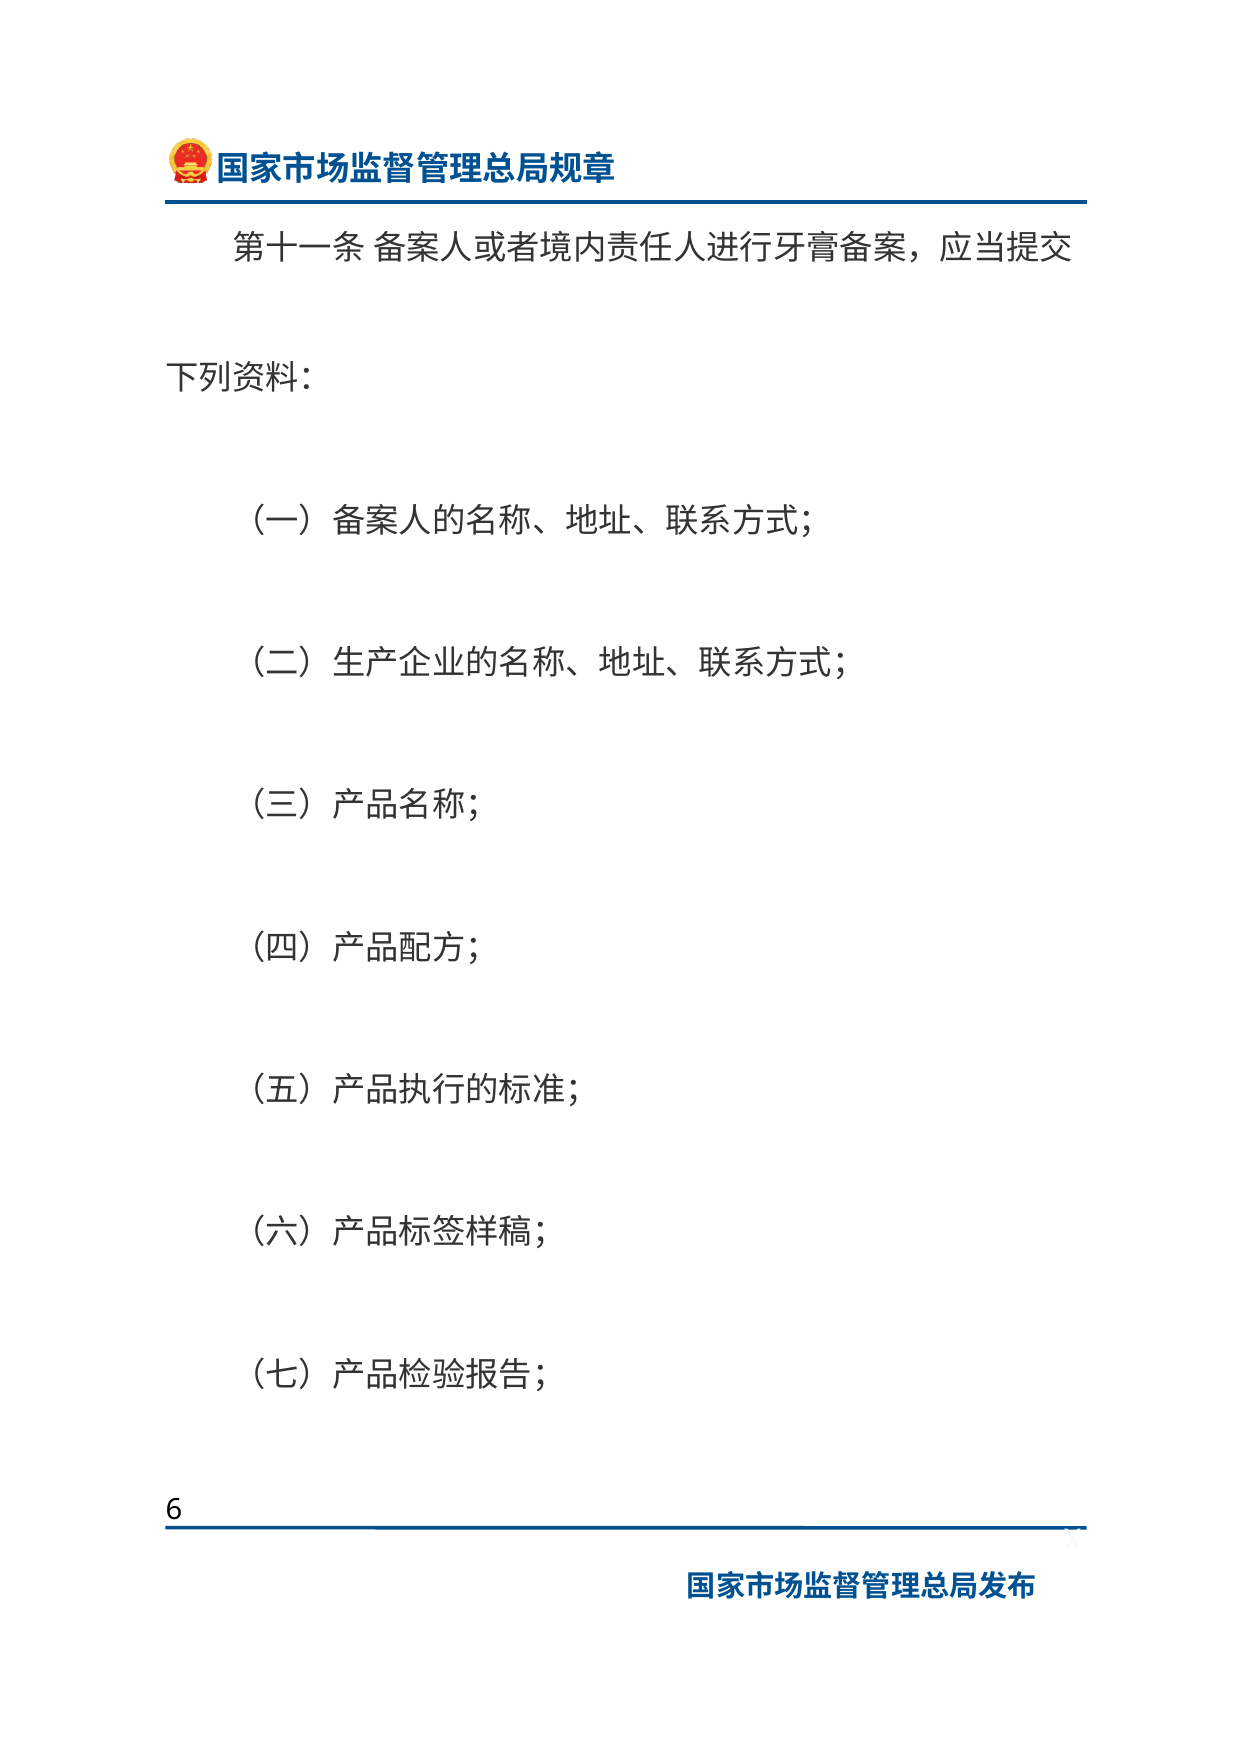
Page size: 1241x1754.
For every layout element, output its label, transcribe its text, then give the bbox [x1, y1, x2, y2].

text （七）产品检验报告； [165, 1339, 1087, 1404]
text （二）生产企业的名称、地址、联系方式； [165, 627, 1087, 692]
text （一）备案人的名称、地址、联系方式； [165, 485, 1087, 550]
picture [165, 136, 216, 187]
text （四）产品配方； [165, 912, 1087, 977]
text （六）产品标签样稿； [165, 1197, 1087, 1262]
text 第十一条 备案人或者境内责任人进行牙膏备案，应当提交下列资料： [165, 213, 1087, 408]
text （三）产品名称； [165, 770, 1087, 835]
text （五）产品执行的标准； [165, 1054, 1087, 1119]
